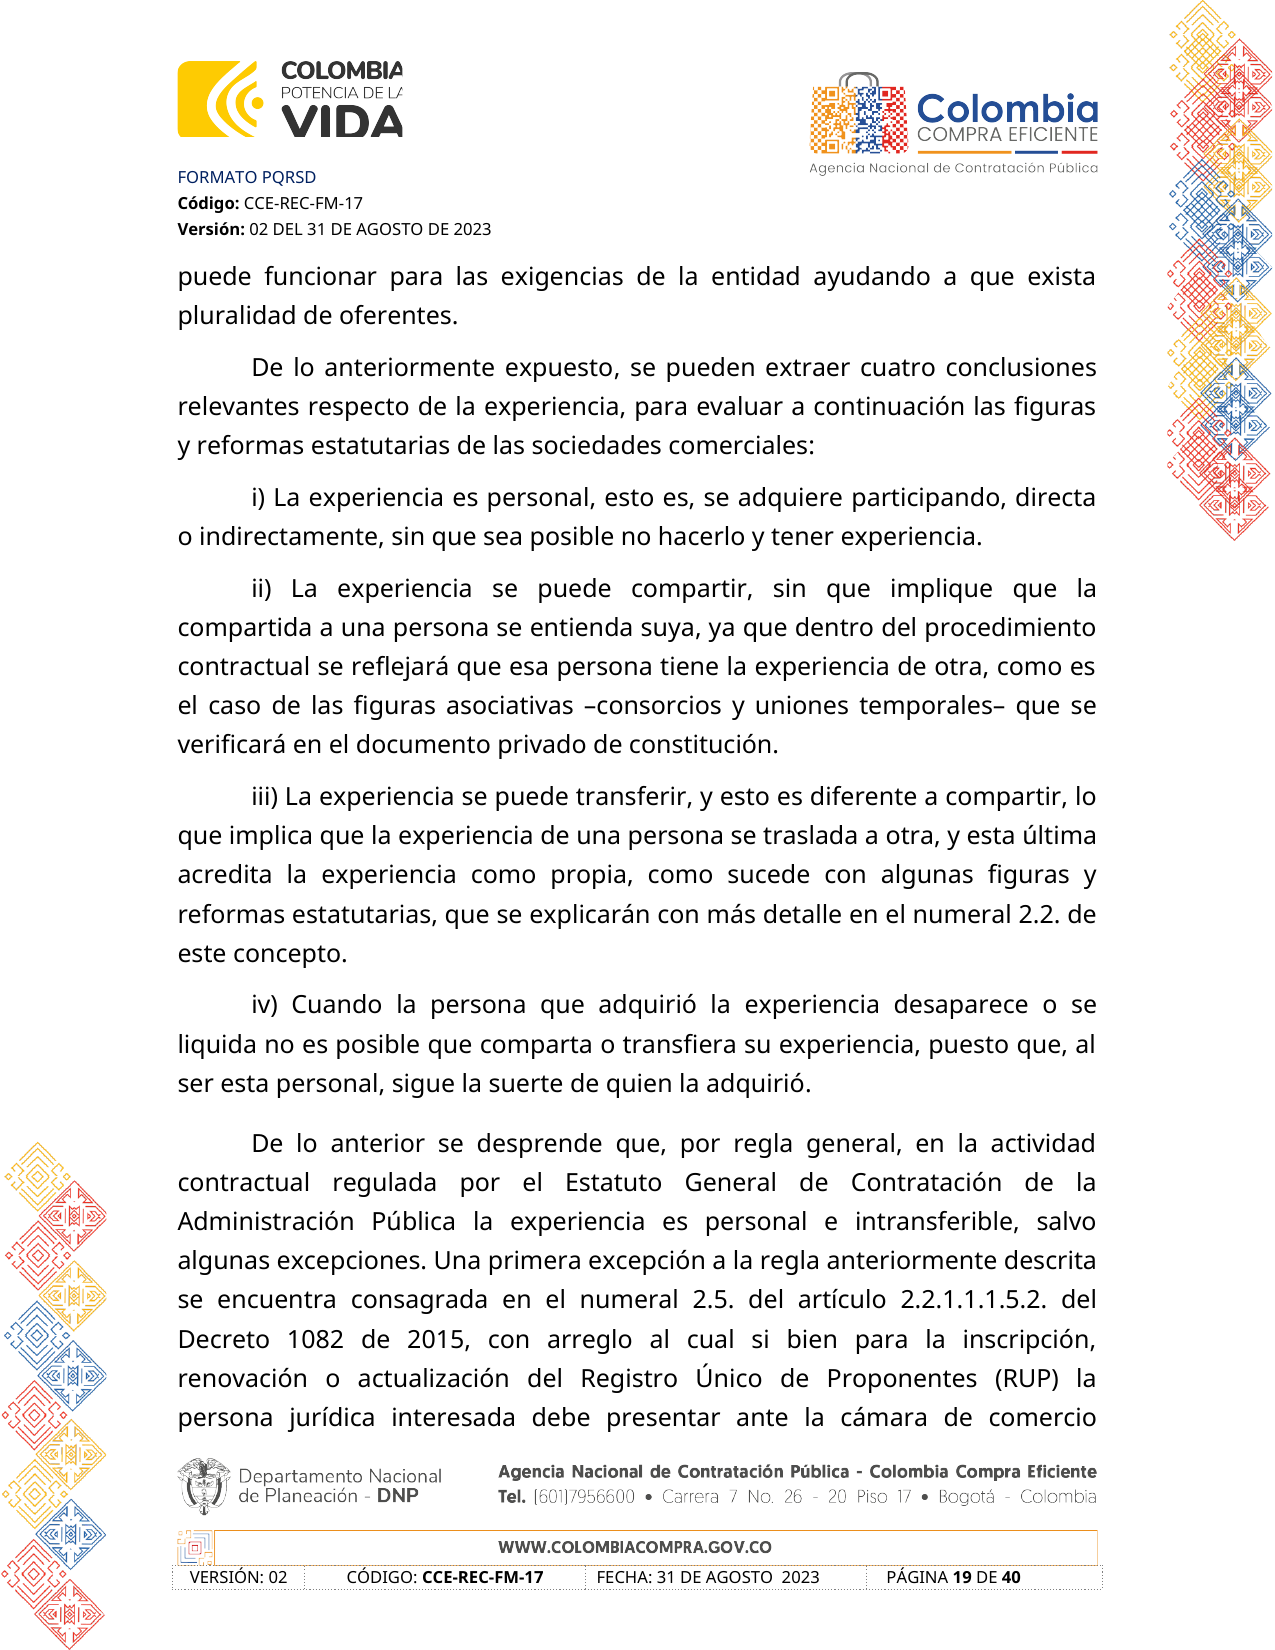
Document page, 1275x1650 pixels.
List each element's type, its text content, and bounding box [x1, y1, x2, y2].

picture [177, 1458, 1098, 1566]
text ii) La experiencia se puede compartir, sin que implique que la compartida a una persona se entienda suya, ya que dentro del procedimiento contractual se reflejará que esa persona tiene la experiencia de otra, como es el caso de las figuras asociativas –consorcios y uniones temporales– que se verificará en el documento privado de constitución. [177, 570, 1098, 761]
picture [177, 61, 402, 137]
text iv) Cuando la persona que adquirió la experiencia desaparece o se liquida no es posible que comparta o transfiera su experiencia, puesto que, al ser esta personal, sigue la suerte de quien la adquirió. [177, 987, 1098, 1099]
picture [0, 1141, 106, 1648]
text iii) La experiencia se puede transferir, y esto es diferente a compartir, lo que implica que la experiencia de una persona se traslada a otra, y esta última acredita la experiencia como propia, como sucede con algunas figuras y reformas estatutarias, que se explicarán con más detalle en el numeral 2.2. de este concepto. [177, 779, 1098, 969]
picture [809, 72, 1098, 176]
picture [1165, 0, 1272, 539]
text De lo anteriormente expuesto, se pueden extraer cuatro conclusiones relevantes respecto de la experiencia, para evaluar a continuación las figuras y reformas estatutarias de las sociedades comerciales: [177, 349, 1098, 462]
text i) La experiencia es personal, esto es, se adquiere participando, directa o indirectamente, sin que sea posible no hacerlo y tener experiencia. [177, 479, 1098, 553]
